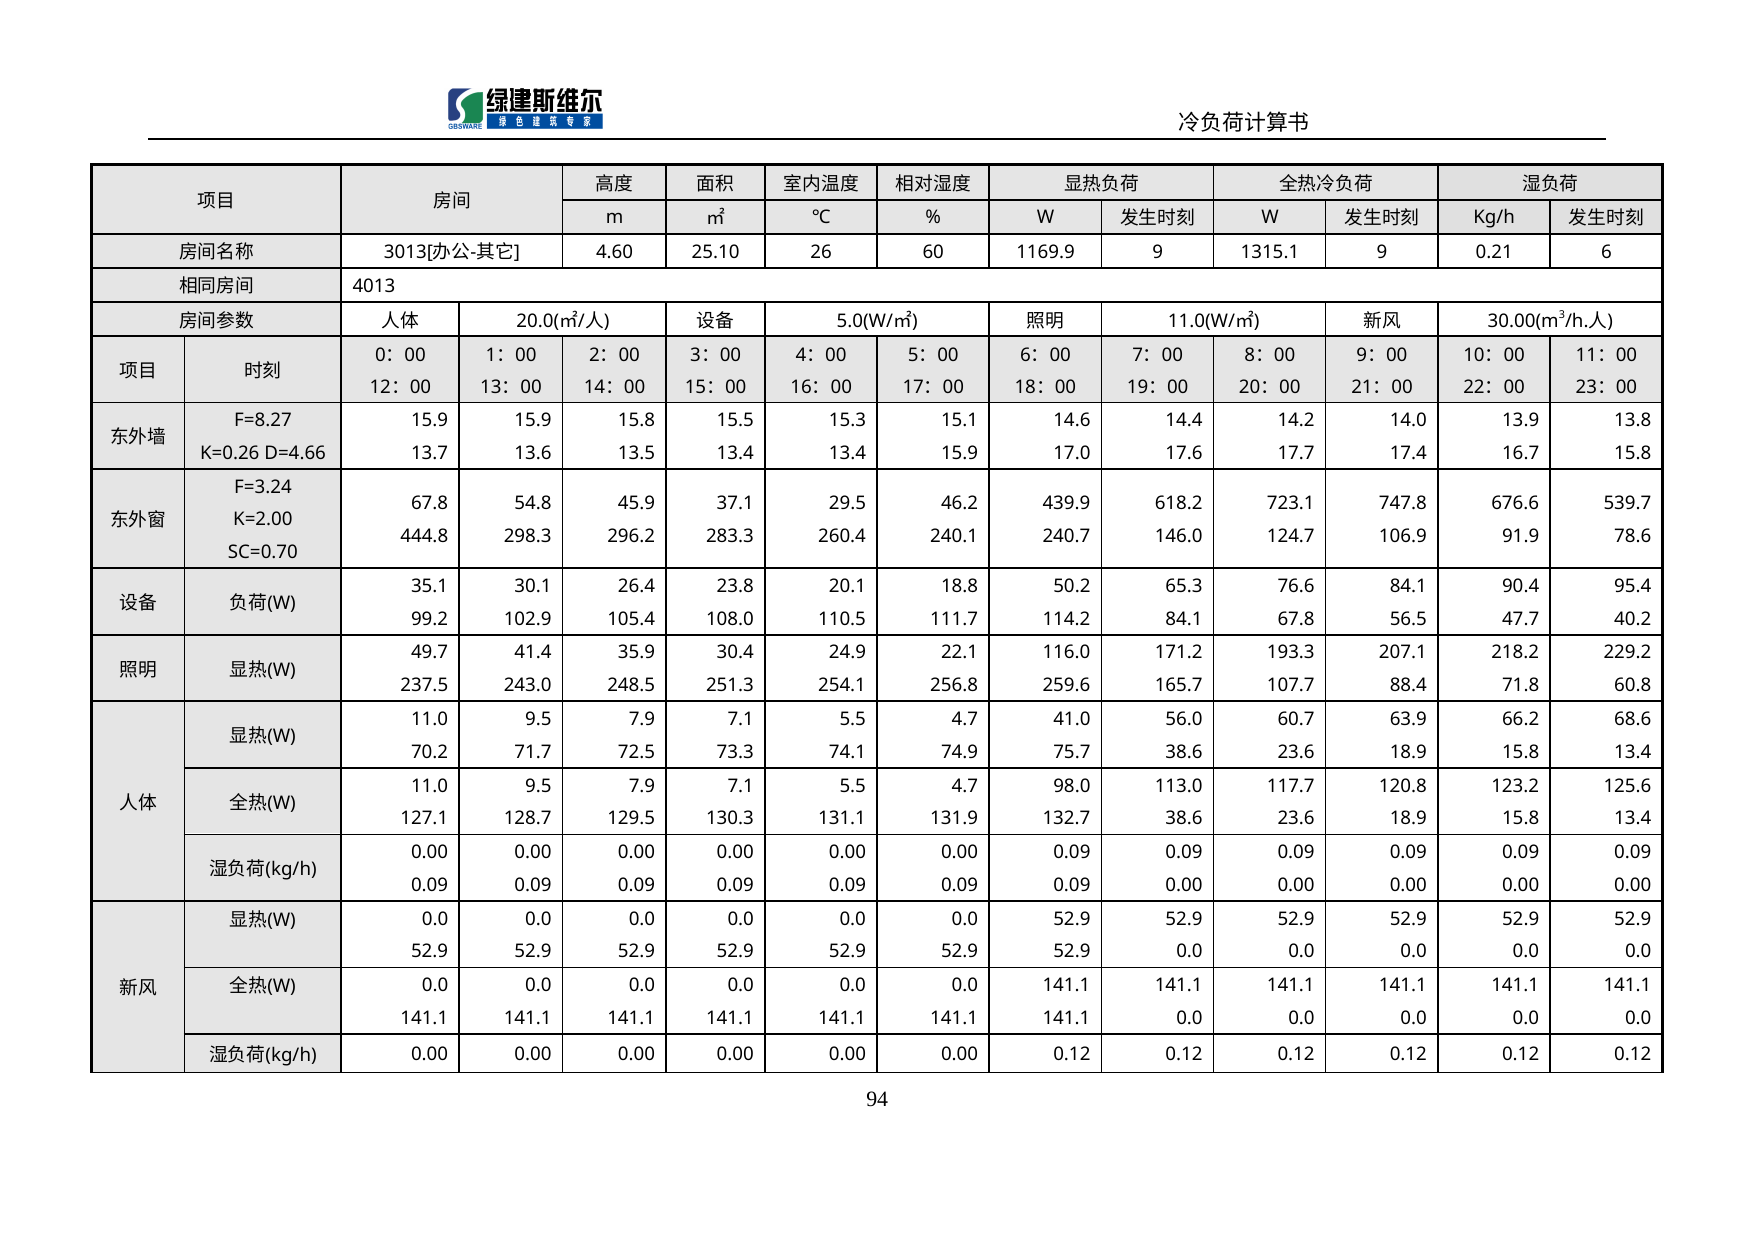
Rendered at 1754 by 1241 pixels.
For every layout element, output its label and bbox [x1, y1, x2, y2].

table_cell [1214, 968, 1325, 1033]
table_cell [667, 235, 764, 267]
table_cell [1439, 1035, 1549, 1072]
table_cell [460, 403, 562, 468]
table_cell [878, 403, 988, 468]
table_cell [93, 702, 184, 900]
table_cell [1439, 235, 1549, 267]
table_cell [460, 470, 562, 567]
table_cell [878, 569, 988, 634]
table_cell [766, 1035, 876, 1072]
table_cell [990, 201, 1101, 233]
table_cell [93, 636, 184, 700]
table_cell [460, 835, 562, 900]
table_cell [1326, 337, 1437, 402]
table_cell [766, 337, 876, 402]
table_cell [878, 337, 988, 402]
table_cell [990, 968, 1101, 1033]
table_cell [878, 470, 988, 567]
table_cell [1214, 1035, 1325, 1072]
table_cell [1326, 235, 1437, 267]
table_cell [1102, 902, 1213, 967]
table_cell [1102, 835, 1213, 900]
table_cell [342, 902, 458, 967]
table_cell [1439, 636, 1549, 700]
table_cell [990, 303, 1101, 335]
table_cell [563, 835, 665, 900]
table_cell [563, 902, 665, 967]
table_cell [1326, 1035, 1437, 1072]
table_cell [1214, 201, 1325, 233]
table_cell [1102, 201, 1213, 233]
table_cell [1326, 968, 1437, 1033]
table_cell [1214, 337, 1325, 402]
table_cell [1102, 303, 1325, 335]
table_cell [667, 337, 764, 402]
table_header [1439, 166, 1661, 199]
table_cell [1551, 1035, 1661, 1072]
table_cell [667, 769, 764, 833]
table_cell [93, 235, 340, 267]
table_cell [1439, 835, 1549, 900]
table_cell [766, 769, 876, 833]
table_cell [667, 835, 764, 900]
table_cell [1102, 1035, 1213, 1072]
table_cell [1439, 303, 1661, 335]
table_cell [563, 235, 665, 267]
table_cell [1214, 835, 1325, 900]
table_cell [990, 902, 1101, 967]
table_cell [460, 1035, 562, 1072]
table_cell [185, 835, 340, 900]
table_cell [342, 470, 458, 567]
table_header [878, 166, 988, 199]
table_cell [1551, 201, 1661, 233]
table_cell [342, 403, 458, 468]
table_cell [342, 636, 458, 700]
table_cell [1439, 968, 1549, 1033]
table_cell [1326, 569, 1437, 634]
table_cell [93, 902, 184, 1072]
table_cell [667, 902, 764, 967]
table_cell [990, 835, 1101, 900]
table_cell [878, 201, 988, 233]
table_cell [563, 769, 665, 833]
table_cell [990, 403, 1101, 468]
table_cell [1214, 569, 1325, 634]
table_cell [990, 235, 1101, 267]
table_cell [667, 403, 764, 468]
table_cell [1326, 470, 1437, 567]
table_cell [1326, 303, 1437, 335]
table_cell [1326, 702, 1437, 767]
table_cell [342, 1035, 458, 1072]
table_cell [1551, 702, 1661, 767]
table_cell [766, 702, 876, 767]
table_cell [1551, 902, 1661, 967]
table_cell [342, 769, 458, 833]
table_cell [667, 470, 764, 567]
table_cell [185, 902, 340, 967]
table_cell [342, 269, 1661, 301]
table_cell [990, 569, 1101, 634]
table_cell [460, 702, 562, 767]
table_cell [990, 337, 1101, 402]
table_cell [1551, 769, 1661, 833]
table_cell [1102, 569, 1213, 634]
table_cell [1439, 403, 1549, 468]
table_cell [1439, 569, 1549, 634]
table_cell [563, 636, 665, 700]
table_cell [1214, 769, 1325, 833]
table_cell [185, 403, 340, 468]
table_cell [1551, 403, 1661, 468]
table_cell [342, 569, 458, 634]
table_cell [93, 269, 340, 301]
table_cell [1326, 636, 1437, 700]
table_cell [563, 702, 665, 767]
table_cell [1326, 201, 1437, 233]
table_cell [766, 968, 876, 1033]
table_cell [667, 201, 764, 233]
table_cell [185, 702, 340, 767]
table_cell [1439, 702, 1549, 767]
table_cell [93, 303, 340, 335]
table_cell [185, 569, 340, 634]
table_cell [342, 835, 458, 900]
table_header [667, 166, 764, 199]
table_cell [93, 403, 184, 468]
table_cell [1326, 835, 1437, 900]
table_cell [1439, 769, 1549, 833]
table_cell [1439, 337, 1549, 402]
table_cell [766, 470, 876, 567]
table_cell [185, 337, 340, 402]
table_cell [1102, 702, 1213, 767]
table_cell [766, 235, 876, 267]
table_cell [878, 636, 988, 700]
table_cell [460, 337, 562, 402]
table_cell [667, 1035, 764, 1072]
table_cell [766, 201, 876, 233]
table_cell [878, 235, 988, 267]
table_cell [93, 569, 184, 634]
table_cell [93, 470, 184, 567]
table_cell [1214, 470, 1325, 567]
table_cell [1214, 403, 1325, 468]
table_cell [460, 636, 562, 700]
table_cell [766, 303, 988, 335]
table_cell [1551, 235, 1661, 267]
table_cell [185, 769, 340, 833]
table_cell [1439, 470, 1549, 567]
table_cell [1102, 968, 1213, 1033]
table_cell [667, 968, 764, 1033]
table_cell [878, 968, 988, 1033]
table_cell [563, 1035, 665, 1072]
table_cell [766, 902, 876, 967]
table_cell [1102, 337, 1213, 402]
picture [444, 88, 604, 130]
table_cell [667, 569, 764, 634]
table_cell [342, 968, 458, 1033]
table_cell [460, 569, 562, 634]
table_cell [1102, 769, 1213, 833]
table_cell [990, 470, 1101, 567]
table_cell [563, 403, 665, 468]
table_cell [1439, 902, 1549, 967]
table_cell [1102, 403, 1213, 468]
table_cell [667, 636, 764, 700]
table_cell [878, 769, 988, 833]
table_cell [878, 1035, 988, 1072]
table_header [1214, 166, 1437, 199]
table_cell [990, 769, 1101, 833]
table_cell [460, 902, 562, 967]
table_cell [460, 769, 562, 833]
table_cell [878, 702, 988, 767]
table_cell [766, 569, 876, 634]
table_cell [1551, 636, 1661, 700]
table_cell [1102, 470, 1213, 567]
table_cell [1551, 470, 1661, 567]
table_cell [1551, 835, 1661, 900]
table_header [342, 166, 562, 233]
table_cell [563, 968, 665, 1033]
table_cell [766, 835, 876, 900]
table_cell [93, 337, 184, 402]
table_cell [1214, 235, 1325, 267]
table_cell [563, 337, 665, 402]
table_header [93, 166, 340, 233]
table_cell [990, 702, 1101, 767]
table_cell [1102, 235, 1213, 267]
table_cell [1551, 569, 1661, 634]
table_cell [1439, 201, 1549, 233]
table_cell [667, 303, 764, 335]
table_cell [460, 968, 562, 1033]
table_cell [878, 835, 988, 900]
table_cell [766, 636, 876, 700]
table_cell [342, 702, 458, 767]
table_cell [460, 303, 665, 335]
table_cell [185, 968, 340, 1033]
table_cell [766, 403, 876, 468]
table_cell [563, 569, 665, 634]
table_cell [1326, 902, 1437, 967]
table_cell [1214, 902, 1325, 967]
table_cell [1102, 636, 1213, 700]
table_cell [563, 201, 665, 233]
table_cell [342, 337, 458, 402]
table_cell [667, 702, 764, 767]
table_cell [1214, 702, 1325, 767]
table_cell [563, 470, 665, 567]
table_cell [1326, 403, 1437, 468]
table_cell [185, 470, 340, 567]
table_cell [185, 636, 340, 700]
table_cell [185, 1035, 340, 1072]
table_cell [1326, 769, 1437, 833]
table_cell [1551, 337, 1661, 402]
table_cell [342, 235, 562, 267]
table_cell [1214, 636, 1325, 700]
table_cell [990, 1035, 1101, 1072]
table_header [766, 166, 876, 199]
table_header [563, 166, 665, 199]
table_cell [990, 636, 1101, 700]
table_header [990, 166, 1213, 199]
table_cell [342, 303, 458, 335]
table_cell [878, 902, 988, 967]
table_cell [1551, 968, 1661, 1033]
